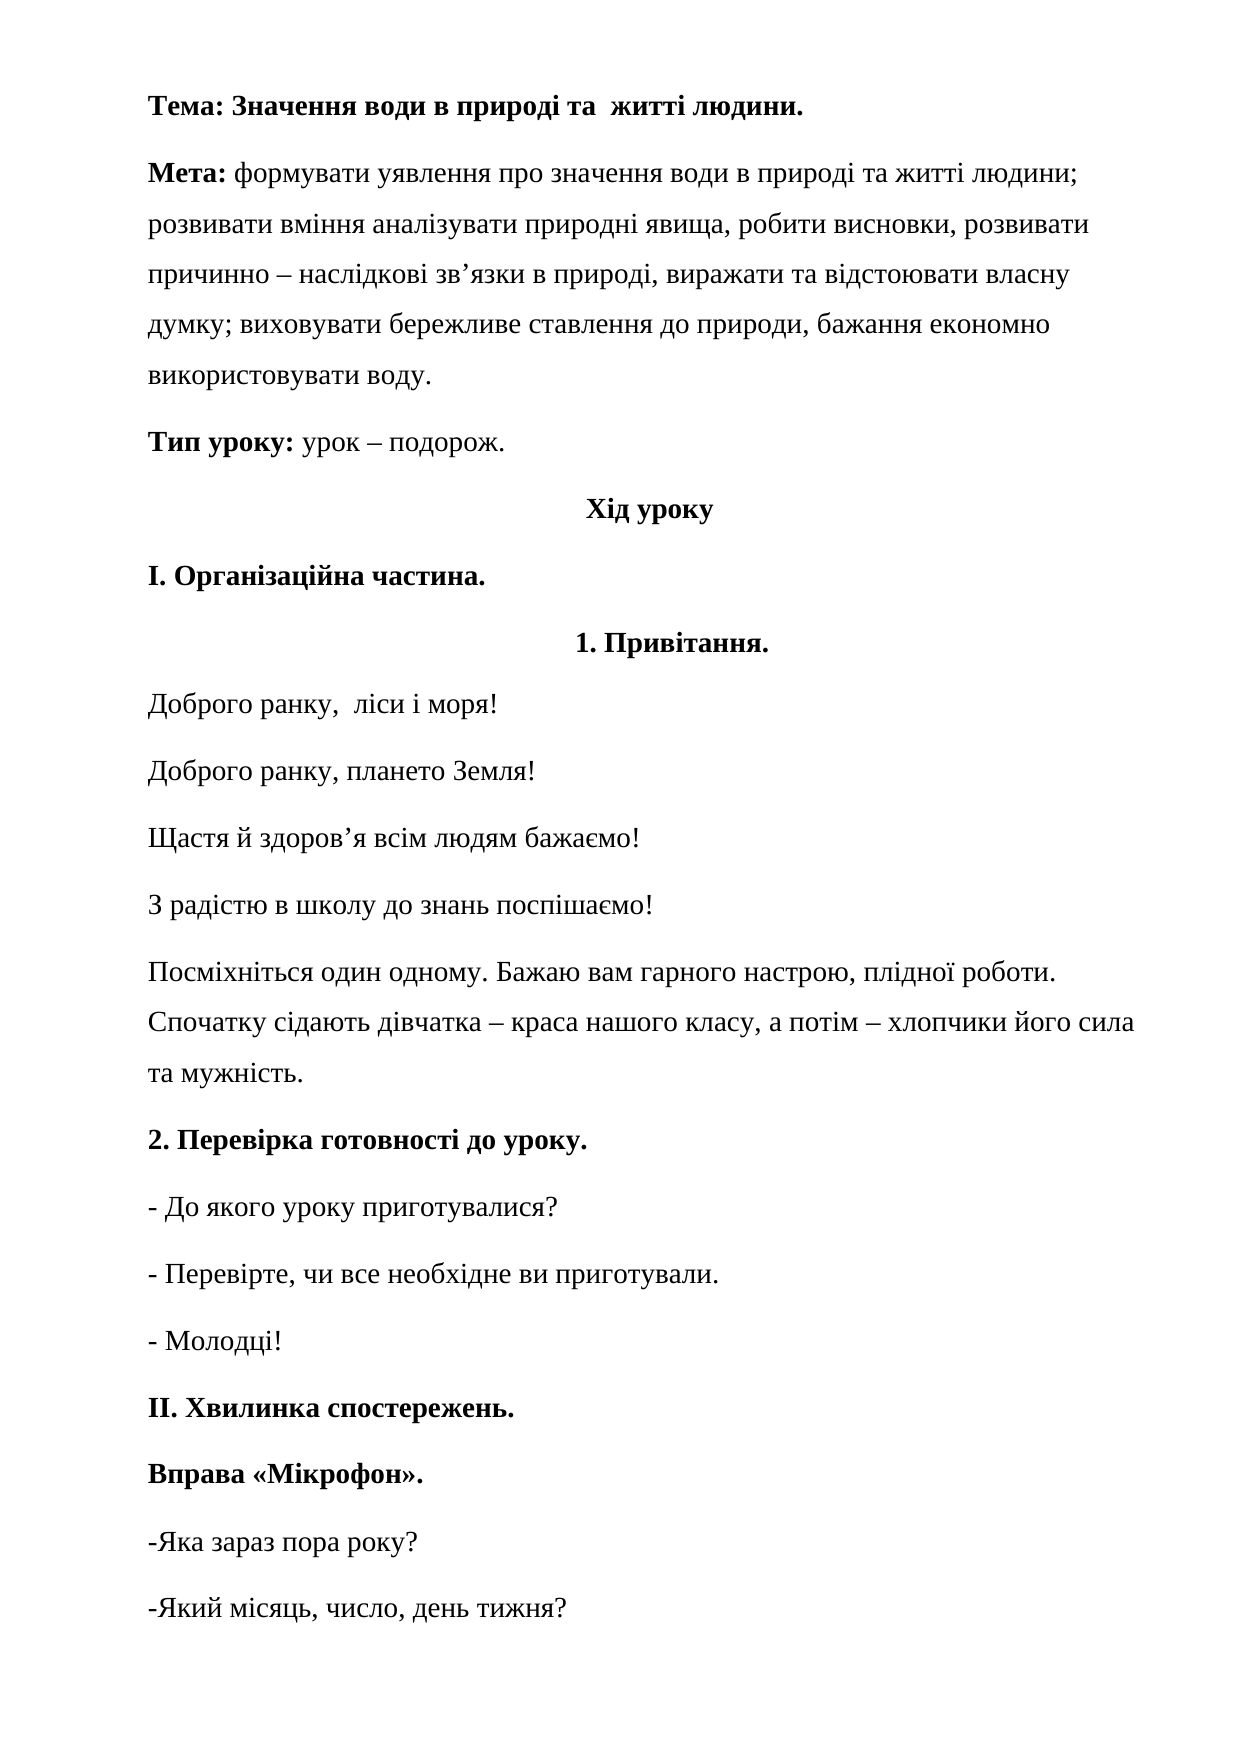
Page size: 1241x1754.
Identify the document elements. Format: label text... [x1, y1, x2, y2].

text І. Організаційна частина. [148, 558, 1152, 591]
text 1. Привітання. [148, 625, 1152, 658]
text - Перевірте, чи все необхідне ви приготували. [148, 1256, 1152, 1289]
text З радістю в школу до знань поспішаємо! [148, 887, 1152, 921]
text -Яка зараз пора року? [148, 1524, 1152, 1557]
text Доброго ранку, плането Земля! [148, 753, 1152, 787]
text - До якого уроку приготувалися? [148, 1189, 1152, 1222]
text ІІ. Хвилинка спостережень. [148, 1390, 1152, 1423]
text Мета: формувати уявлення про значення води в природі та житті людини; розвивати вміння аналізувати природні явища, робити висновки, розвивати причинно – наслідкові зв’язки в природі, виражати та відстоювати власну думку; виховувати бережливе ставлення до природи, бажання економно використовувати воду. [148, 156, 1152, 390]
text Вправа «Мікрофон». [148, 1457, 1152, 1490]
text Щастя й здоров’я всім людям бажаємо! [148, 820, 1152, 854]
text - Молодці! [148, 1323, 1152, 1356]
text Посміхніться один одному. Бажаю вам гарного настрою, плідної роботи. Спочатку сідають дівчатка – краса нашого класу, а потім – хлопчики його сила та мужність. [148, 954, 1152, 1088]
text Хід уроку [148, 491, 1152, 524]
text Доброго ранку, ліси і моря! [148, 686, 1152, 720]
text -Який місяць, число, день тижня? [148, 1591, 1152, 1624]
text 2. Перевірка готовності до уроку. [148, 1122, 1152, 1155]
text Тема: Значення води в природі та житті людини. [148, 88, 1152, 122]
text Тип уроку: урок – подорож. [148, 424, 1152, 457]
